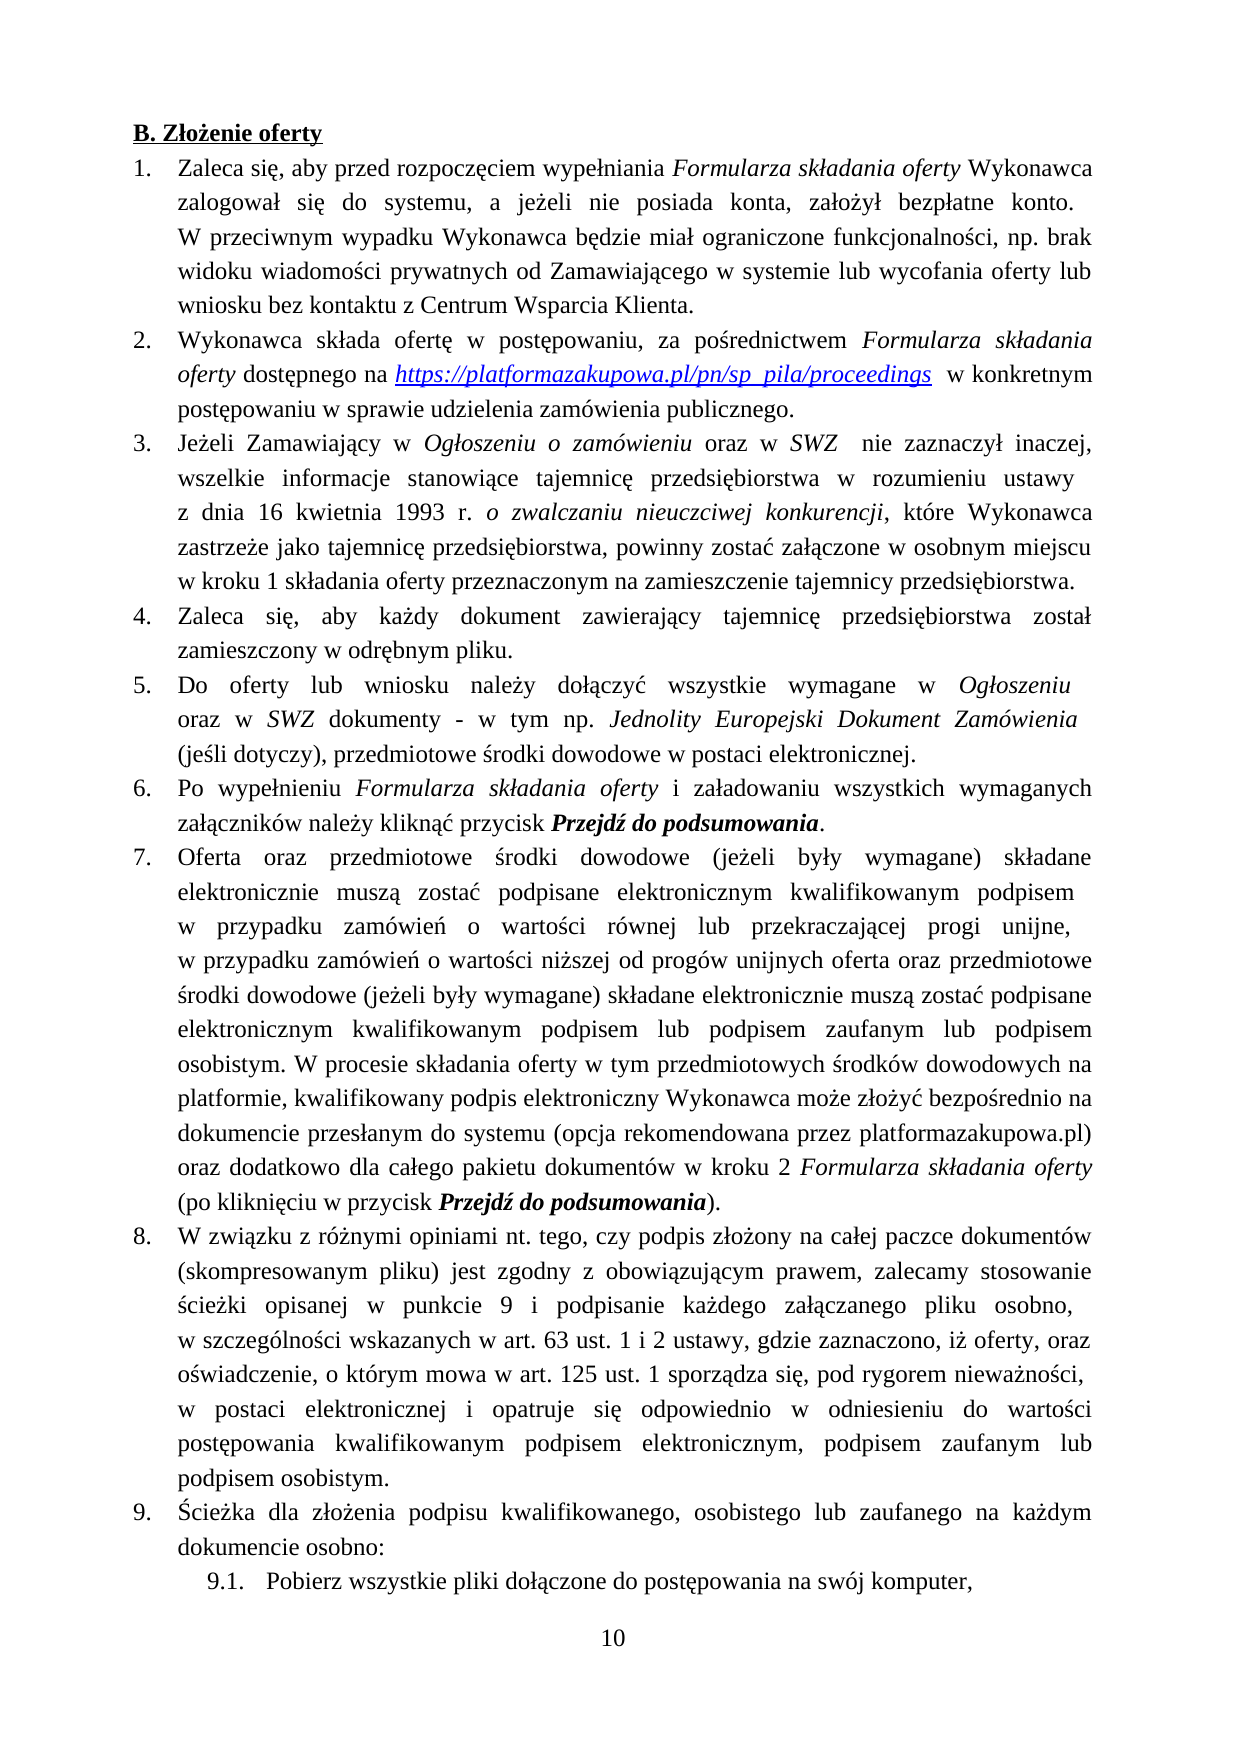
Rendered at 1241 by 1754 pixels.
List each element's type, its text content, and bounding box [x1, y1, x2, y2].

list Po wypełnieniu Formularza składania oferty i załadowaniu wszystkich wymaganych załączników należy kliknąć przycisk Przejdź do podsumowania. [133, 773, 1093, 836]
text 9.1. Pobierz wszystkie pliki dołączone do postępowania na swój komputer, [207, 1566, 1093, 1595]
list Zaleca się, aby każdy dokument zawierający tajemnicę przedsiębiorstwa został zamieszczony w odrębnym pliku. [133, 601, 1093, 664]
list W związku z różnymi opiniami nt. tego, czy podpis złożony na całej paczce dokumentów (skompresowanym pliku) jest zgodny z obowiązującym prawem, zalecamy stosowanie ścieżki opisanej w punkcie 9 i podpisanie każdego załączanego pliku osobno, w szczególności wskazanych w art. 63 ust. 1 i 2 ustawy, gdzie zaznaczono, iż oferty, oraz oświadczenie, o którym mowa w art. 125 ust. 1 sporządza się, pod rygorem nieważności, w postaci elektronicznej i opatruje się odpowiednio w odniesieniu do wartości postępowania kwalifikowanym podpisem elektronicznym, podpisem zaufanym lub podpisem osobistym. [133, 1221, 1093, 1492]
list Oferta oraz przedmiotowe środki dowodowe (jeżeli były wymagane) składane elektronicznie muszą zostać podpisane elektronicznym kwalifikowanym podpisem w przypadku zamówień o wartości równej lub przekraczającej progi unijne, w przypadku zamówień o wartości niższej od progów unijnych oferta oraz przedmiotowe środki dowodowe (jeżeli były wymagane) składane elektronicznie muszą zostać podpisane elektronicznym kwalifikowanym podpisem lub podpisem zaufanym lub podpisem osobistym. W procesie składania oferty w tym przedmiotowych środków dowodowych na platformie, kwalifikowany podpis elektroniczny Wykonawca może złożyć bezpośrednio na dokumencie przesłanym do systemu (opcja rekomendowana przez platformazakupowa.pl) oraz dodatkowo dla całego pakietu dokumentów w kroku 2 Formularza składania oferty (po kliknięciu w przycisk Przejdź do podsumowania). [133, 842, 1093, 1216]
list Wykonawca składa ofertę w postępowaniu, za pośrednictwem Formularza składania oferty dostępnego na https://platformazakupowa.pl/pn/sp_pila/proceedings w konkretnym postępowaniu w sprawie udzielenia zamówienia publicznego. [133, 325, 1093, 423]
list Do oferty lub wniosku należy dołączyć wszystkie wymagane w Ogłoszeniu oraz w SWZ dokumenty - w tym np. Jednolity Europejski Dokument Zamówienia (jeśli dotyczy), przedmiotowe środki dowodowe w postaci elektronicznej. [133, 670, 1093, 767]
list Ścieżka dla złożenia podpisu kwalifikowanego, osobistego lub zaufanego na każdym dokumencie osobno: [133, 1497, 1093, 1561]
list Zaleca się, aby przed rozpoczęciem wypełniania Formularza składania oferty Wykonawca zalogował się do systemu, a jeżeli nie posiada konta, założył bezpłatne konto. W przeciwnym wypadku Wykonawca będzie miał ograniczone funkcjonalności, np. brak widoku wiadomości prywatnych od Zamawiającego w systemie lub wycofania oferty lub wniosku bez kontaktu z Centrum Wsparcia Klienta. [133, 153, 1093, 319]
list Jeżeli Zamawiający w Ogłoszeniu o zamówieniu oraz w SWZ nie zaznaczył inaczej, wszelkie informacje stanowiące tajemnicę przedsiębiorstwa w rozumieniu ustawy z dnia 16 kwietnia 1993 r. o zwalczaniu nieuczciwej konkurencji, które Wykonawca zastrzeże jako tajemnicę przedsiębiorstwa, powinny zostać załączone w osobnym miejscu w kroku 1 składania oferty przeznaczonym na zamieszczenie tajemnicy przedsiębiorstwa. [133, 428, 1093, 595]
text B. Złożenie oferty [133, 118, 1093, 147]
